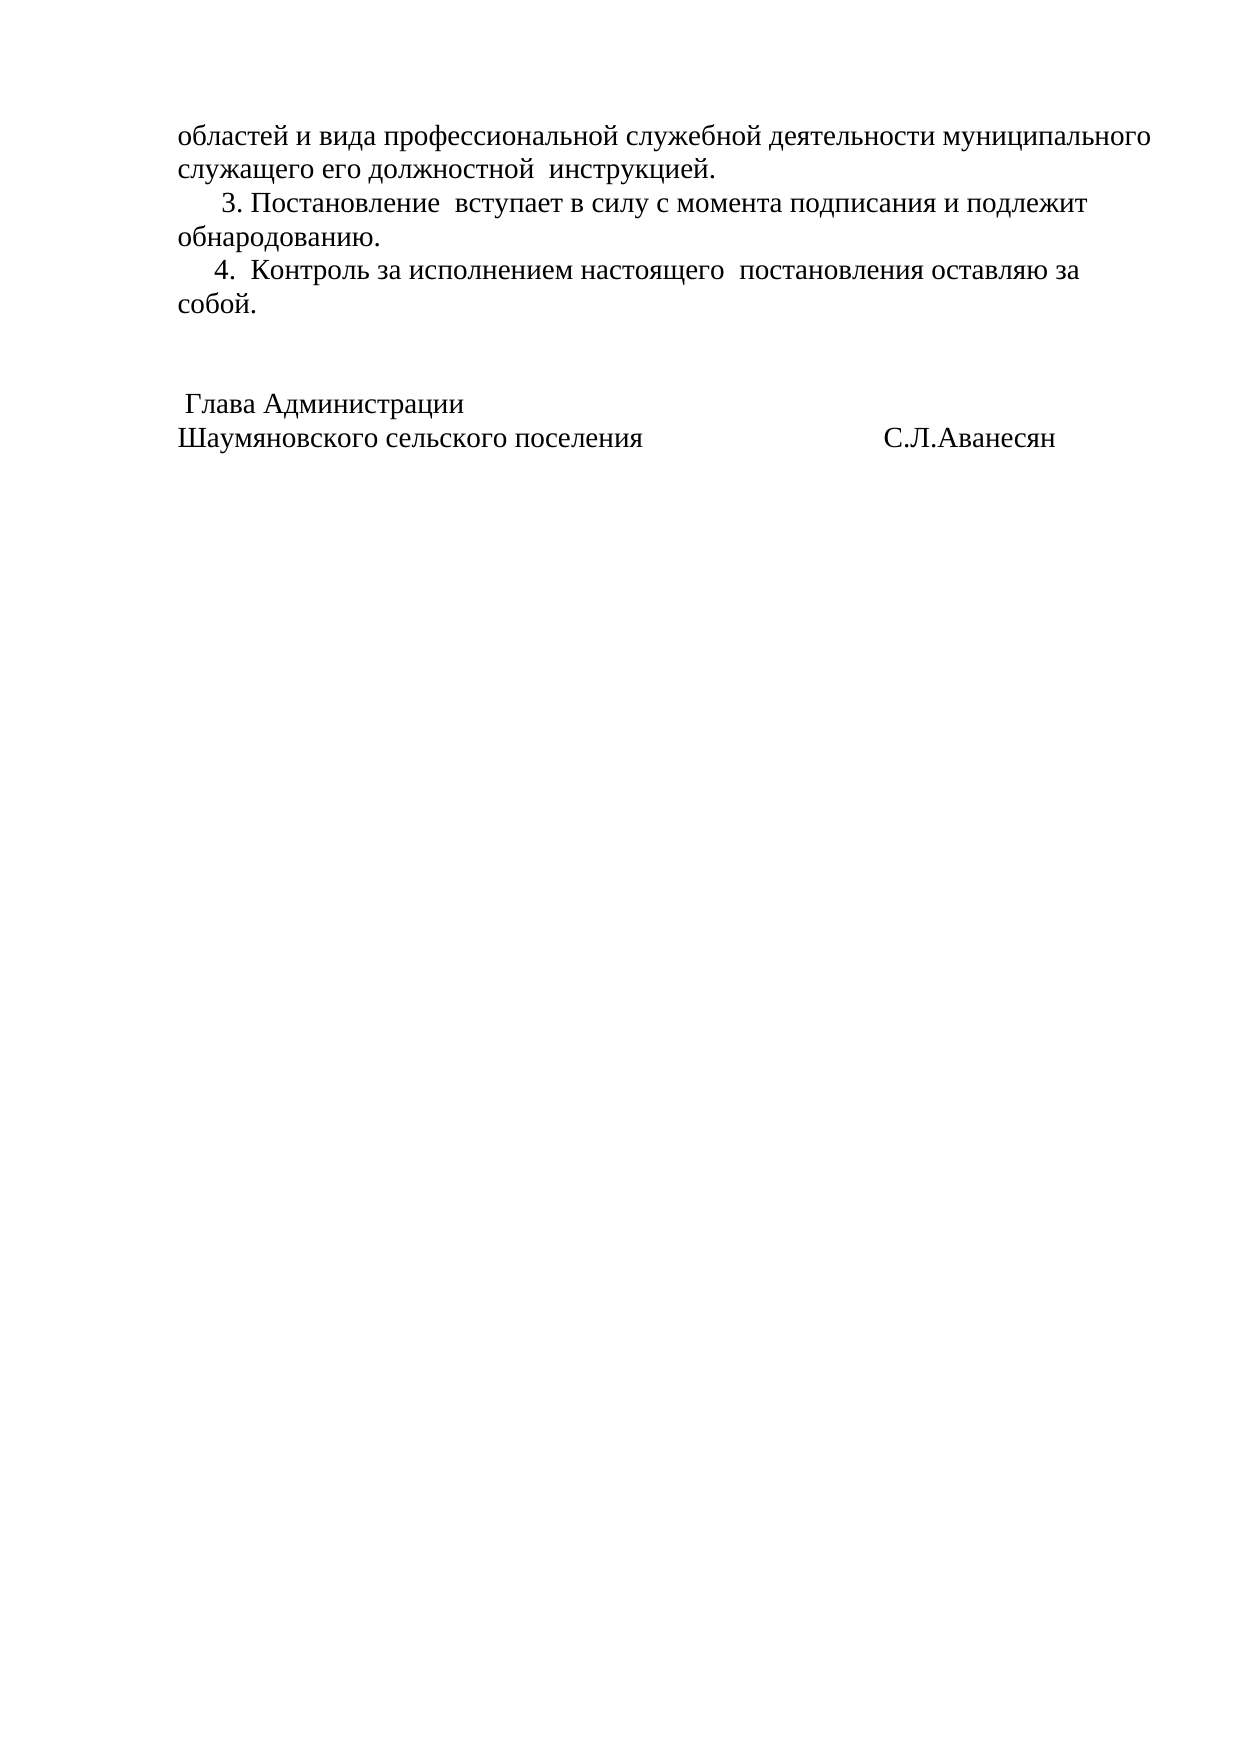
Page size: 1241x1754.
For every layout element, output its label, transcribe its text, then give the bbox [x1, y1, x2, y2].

text Шаумяновского сельского поселения С.Л.Аванесян [177, 420, 1152, 453]
text 4. Контроль за исполнением настоящего постановления оставляю за собой. [177, 252, 1152, 319]
text Глава Администрации [177, 386, 1152, 420]
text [177, 118, 1152, 185]
text 3. Постановление вступает в силу с момента подписания и подлежит обнародованию. [177, 185, 1152, 252]
